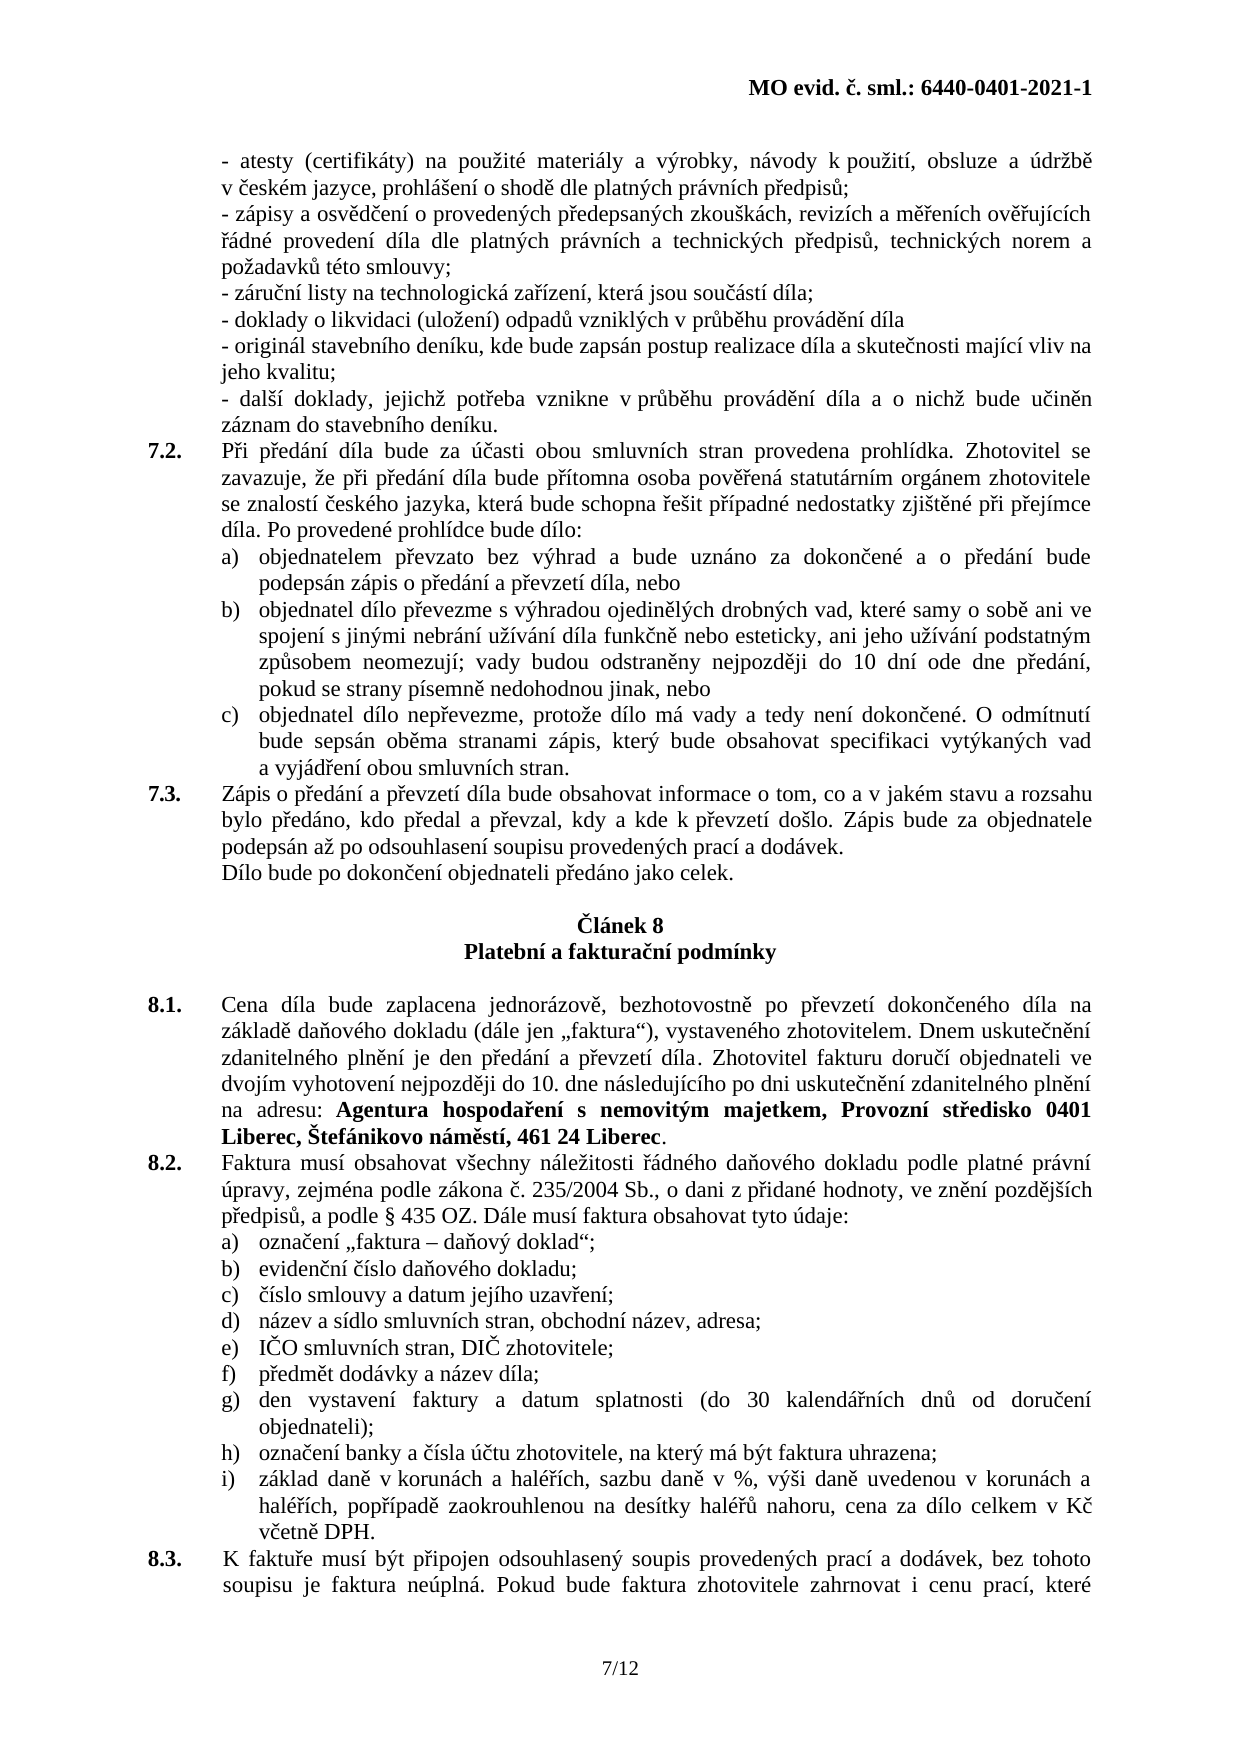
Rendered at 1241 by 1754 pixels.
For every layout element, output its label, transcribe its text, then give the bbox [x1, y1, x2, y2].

list označení „faktura – daňový doklad“; [221, 1228, 1093, 1255]
list IČO smluvních stran, DIČ zhotovitele; [221, 1334, 1093, 1360]
list objednatelem převzato bez výhrad a bude uznáno za dokončené a o předání bude podepsán zápis o předání a převzetí díla, nebo [221, 543, 1093, 596]
list den vystavení faktury a datum splatnosti (do 30 kalendářních dnů od doručení objednateli); [221, 1386, 1093, 1439]
text - další doklady, jejichž potřeba vznikne v průběhu provádění díla a o nichž bude učiněn záznam do stavebního deníku. [148, 385, 1093, 437]
text 7.3. Zápis o předání a převzetí díla bude obsahovat informace o tom, co a v jakém stavu a rozsahu bylo předáno, kdo předal a převzal, kdy a kde k převzetí došlo. Zápis bude za objednatele podepsán až po odsouhlasení soupisu provedených prací a dodávek. [148, 780, 1093, 859]
text 7.2. Při předání díla bude za účasti obou smluvních stran provedena prohlídka. Zhotovitel se zavazuje, že při předání díla bude přítomna osoba pověřená statutárním orgánem zhotovitele se znalostí českého jazyka, která bude schopna řešit případné nedostatky zjištěné při přejímce díla. Po provedené prohlídce bude dílo: [148, 437, 1093, 543]
text - atesty (certifikáty) na použité materiály a výrobky, návody k použití, obsluze a údržbě v českém jazyce, prohlášení o shodě dle platných právních předpisů; [148, 148, 1093, 200]
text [148, 1544, 1093, 1597]
text 8.2. Faktura musí obsahovat všechny náležitosti řádného daňového dokladu podle platné právní úpravy, zejména podle zákona č. 235/2004 Sb., o dani z přidané hodnoty, ve znění pozdějších předpisů, a podle § 435 OZ. Dále musí faktura obsahovat tyto údaje: [148, 1149, 1093, 1228]
text Platební a fakturační podmínky [148, 938, 1093, 964]
list předmět dodávky a název díla; [221, 1360, 1093, 1386]
list základ daně v korunách a haléřích, sazbu daně v %, výši daně uvedenou v korunách a haléřích, popřípadě zaokrouhlenou na desítky haléřů nahoru, cena za dílo celkem v Kč včetně DPH. [221, 1466, 1093, 1544]
text - originál stavebního deníku, kde bude zapsán postup realizace díla a skutečnosti mající vliv na jeho kvalitu; [148, 332, 1093, 385]
list číslo smlouvy a datum jejího uzavření; [221, 1281, 1093, 1307]
list název a sídlo smluvních stran, obchodní název, adresa; [221, 1307, 1093, 1334]
list označení banky a čísla účtu zhotovitele, na který má být faktura uhrazena; [221, 1439, 1093, 1466]
text Dílo bude po dokončení objednateli předáno jako celek. [148, 859, 1093, 886]
text - zápisy a osvědčení o provedených předepsaných zkouškách, revizích a měřeních ověřujících řádné provedení díla dle platných právních a technických předpisů, technických norem a požadavků této smlouvy; [148, 200, 1093, 279]
text Článek 8 [148, 912, 1093, 938]
text - doklady o likvidaci (uložení) odpadů vzniklých v průběhu provádění díla [148, 306, 1093, 332]
list objednatel dílo nepřevezme, protože dílo má vady a tedy není dokončené. O odmítnutí bude sepsán oběma stranami zápis, který bude obsahovat specifikaci vytýkaných vad a vyjádření obou smluvních stran. [221, 701, 1093, 780]
list evidenční číslo daňového dokladu; [221, 1255, 1093, 1281]
list objednatel dílo převezme s výhradou ojedinělých drobných vad, které samy o sobě ani ve spojení s jinými nebrání užívání díla funkčně nebo esteticky, ani jeho užívání podstatným způsobem neomezují; vady budou odstraněny nejpozději do 10 dní ode dne předání, pokud se strany písemně nedohodnou jinak, nebo [221, 596, 1093, 701]
text 8.1. Cena díla bude zaplacena jednorázově, bezhotovostně po převzetí dokončeného díla na základě daňového dokladu (dále jen „faktura“), vystaveného zhotovitelem. Dnem uskutečnění zdanitelného plnění je den předání a převzetí díla. Zhotovitel fakturu doručí objednateli ve dvojím vyhotovení nejpozději do 10. dne následujícího po dni uskutečnění zdanitelného plnění na adresu: Agentura hospodaření s nemovitým majetkem, Provozní středisko 0401 Liberec, Štefánikovo náměstí, 461 24 Liberec. [148, 991, 1093, 1149]
text - záruční listy na technologická zařízení, která jsou součástí díla; [148, 279, 1093, 306]
